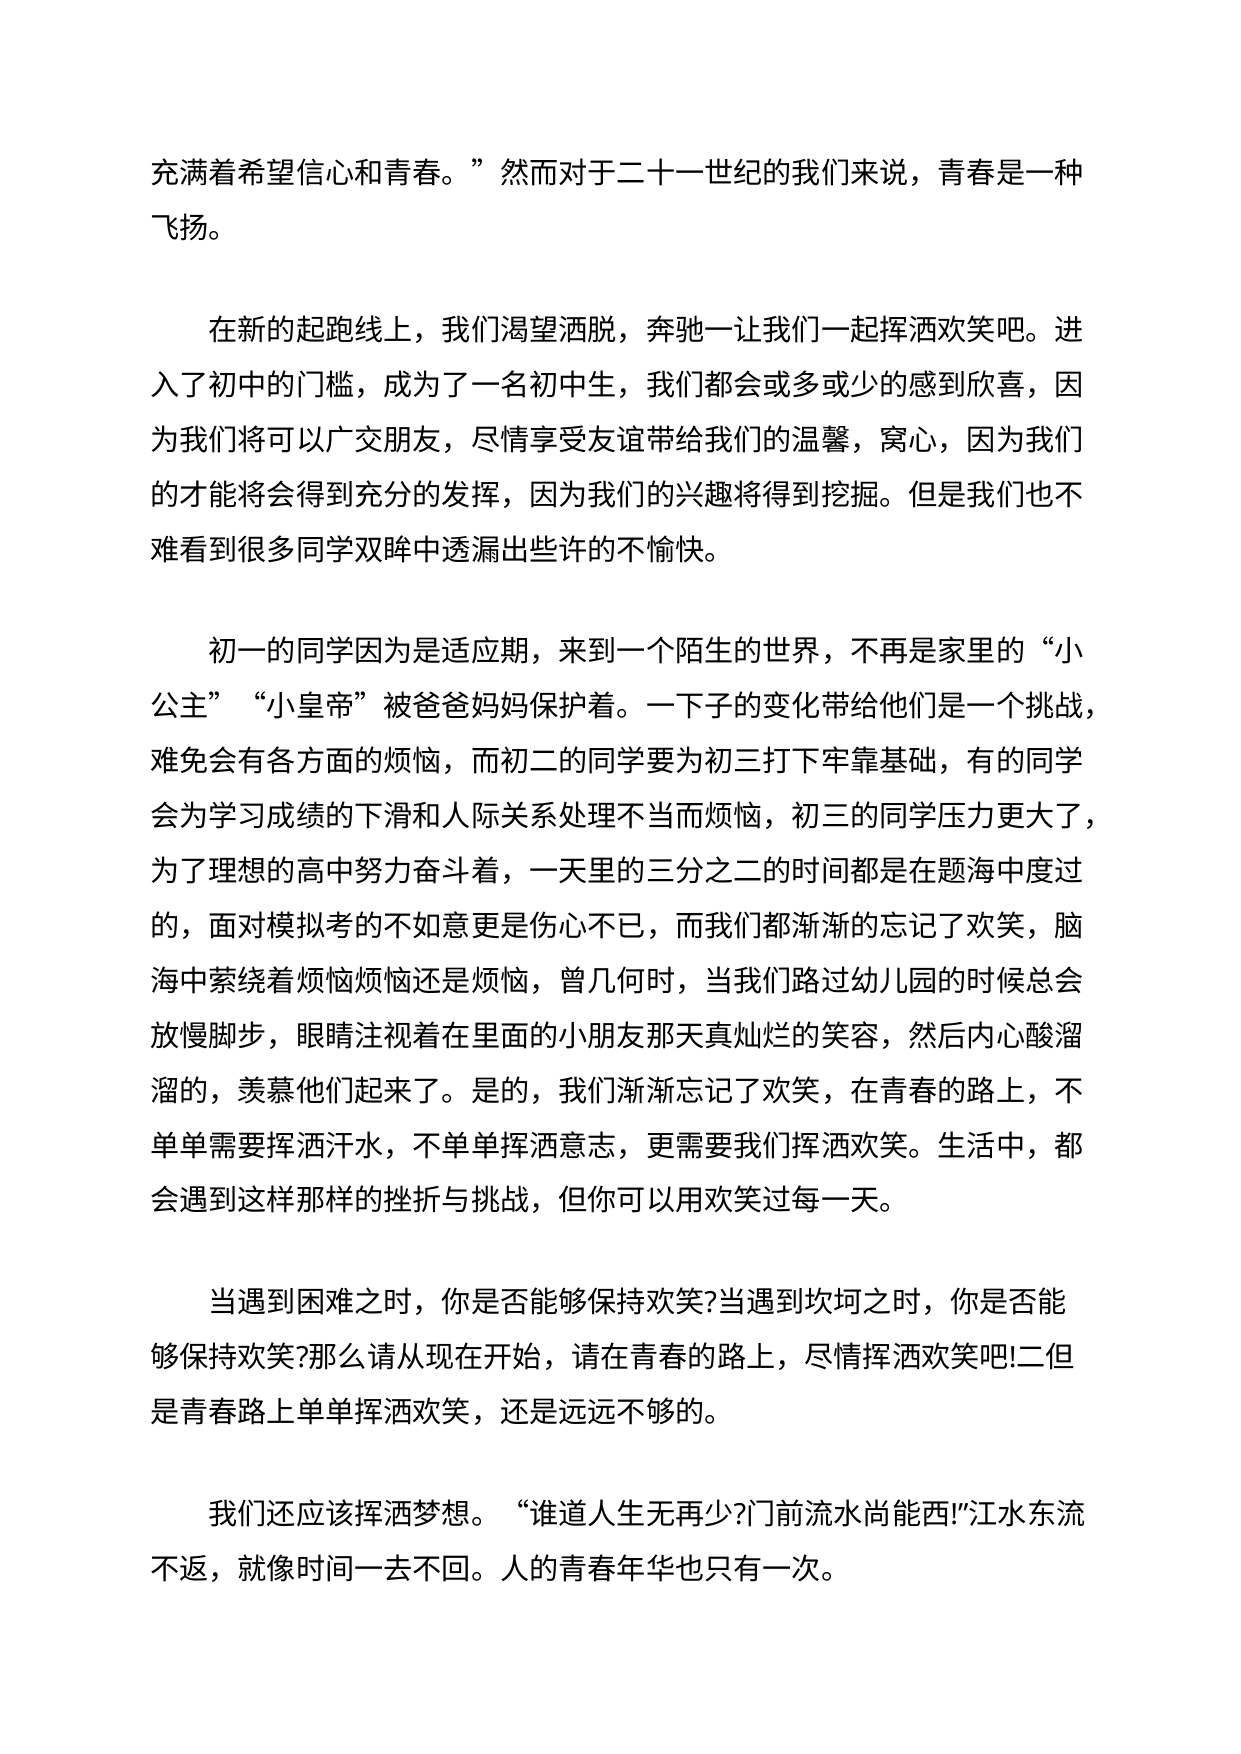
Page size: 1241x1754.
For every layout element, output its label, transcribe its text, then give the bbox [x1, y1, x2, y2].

text 在新的起跑线上，我们渴望洒脱，奔驰一让我们一起挥洒欢笑吧。进入了初中的门槛，成为了一名初中生，我们都会或多或少的感到欣喜，因为我们将可以广交朋友，尽情享受友谊带给我们的温馨，窝心，因为我们的才能将会得到充分的发挥，因为我们的兴趣将得到挖掘。但是我们也不难看到很多同学双眸中透漏出些许的不愉快。 [150, 307, 1090, 568]
text 我们还应该挥洒梦想。“谁道人生无再少?门前流水尚能西!”江水东流不返，就像时间一去不回。人的青春年华也只有一次。 [150, 1491, 1090, 1588]
text 初一的同学因为是适应期，来到一个陌生的世界，不再是家里的“小公主”“小皇帝”被爸爸妈妈保护着。一下子的变化带给他们是一个挑战，难免会有各方面的烦恼，而初二的同学要为初三打下牢靠基础，有的同学会为学习成绩的下滑和人际关系处理不当而烦恼，初三的同学压力更大了，为了理想的高中努力奋斗着，一天里的三分之二的时间都是在题海中度过的，面对模拟考的不如意更是伤心不已，而我们都渐渐的忘记了欢笑，脑海中萦绕着烦恼烦恼还是烦恼，曾几何时，当我们路过幼儿园的时候总会放慢脚步，眼睛注视着在里面的小朋友那天真灿烂的笑容，然后内心酸溜溜的，羡慕他们起来了。是的，我们渐渐忘记了欢笑，在青春的路上，不单单需要挥洒汗水，不单单挥洒意志，更需要我们挥洒欢笑。生活中，都会遇到这样那样的挫折与挑战，但你可以用欢笑过每一天。 [150, 628, 1090, 1219]
text 当遇到困难之时，你是否能够保持欢笑?当遇到坎坷之时，你是否能够保持欢笑?那么请从现在开始，请在青春的路上，尽情挥洒欢笑吧!二但是青春路上单单挥洒欢笑，还是远远不够的。 [150, 1279, 1090, 1431]
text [150, 150, 1090, 247]
